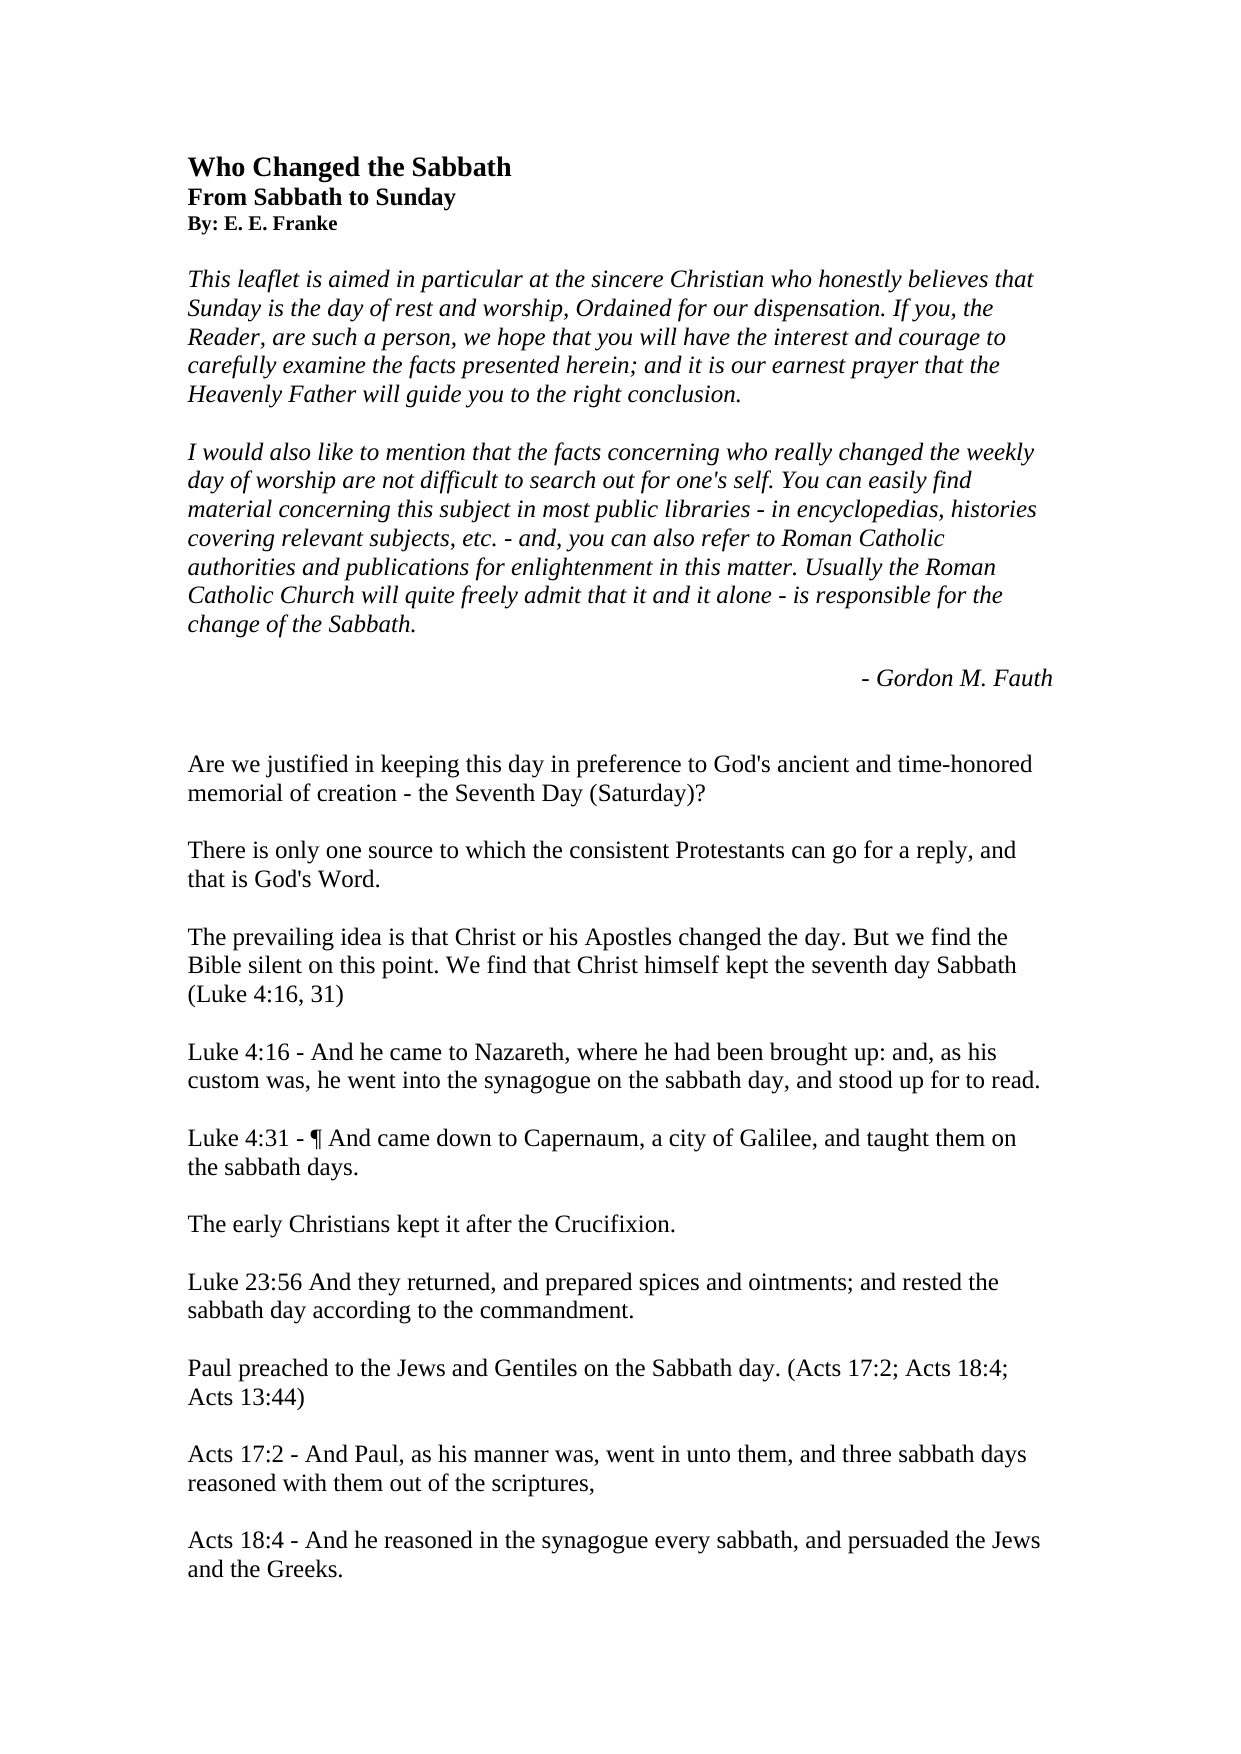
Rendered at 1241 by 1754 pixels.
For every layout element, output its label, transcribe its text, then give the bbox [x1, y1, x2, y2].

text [187, 692, 1053, 1583]
subtitle Who Changed the Sabbath From Sabbath to Sunday By: E. E. Franke [187, 150, 1053, 235]
text This leaflet is aimed in particular at the sincere Christian who honestly believes that Sunday is the day of rest and worship, Ordained for our dispensation. If you, the Reader, are such a person, we hope that you will have the interest and courage to carefully examine the facts presented herein; and it is our earnest prayer that the Heavenly Father will guide you to the right conclusion. I would also like to mention that the facts concerning who really changed the weekly day of worship are not difficult to search out for one's self. You can easily find material concerning this subject in most public libraries - in encyclopedias, histories covering relevant subjects, etc. - and, you can also refer to Roman Catholic authorities and publications for enlightenment in this matter. Usually the Roman Catholic Church will quite freely admit that it and it alone - is responsible for the change of the Sabbath. [187, 264, 1053, 638]
text - Gordon M. Fauth [187, 663, 1053, 692]
